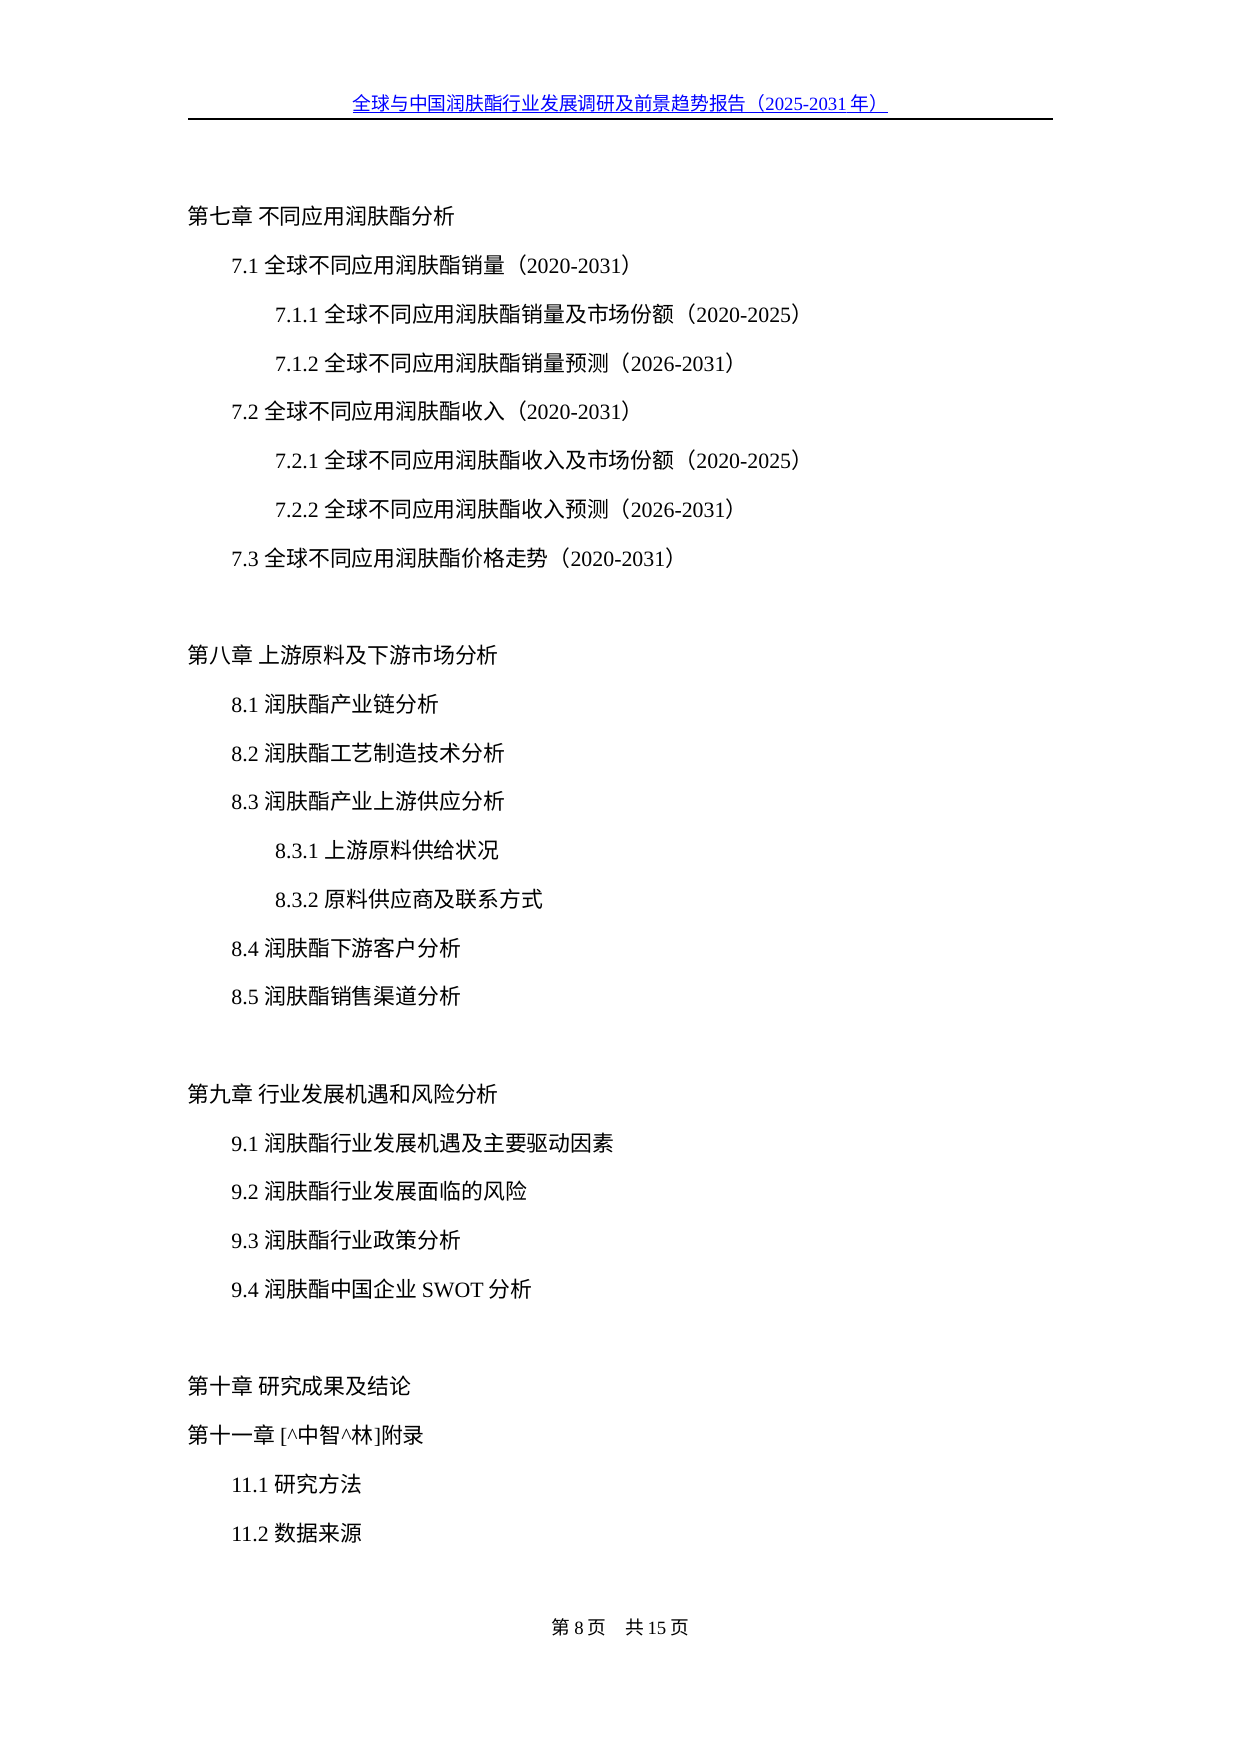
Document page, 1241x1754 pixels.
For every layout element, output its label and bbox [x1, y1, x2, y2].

text [187, 150, 1053, 1548]
